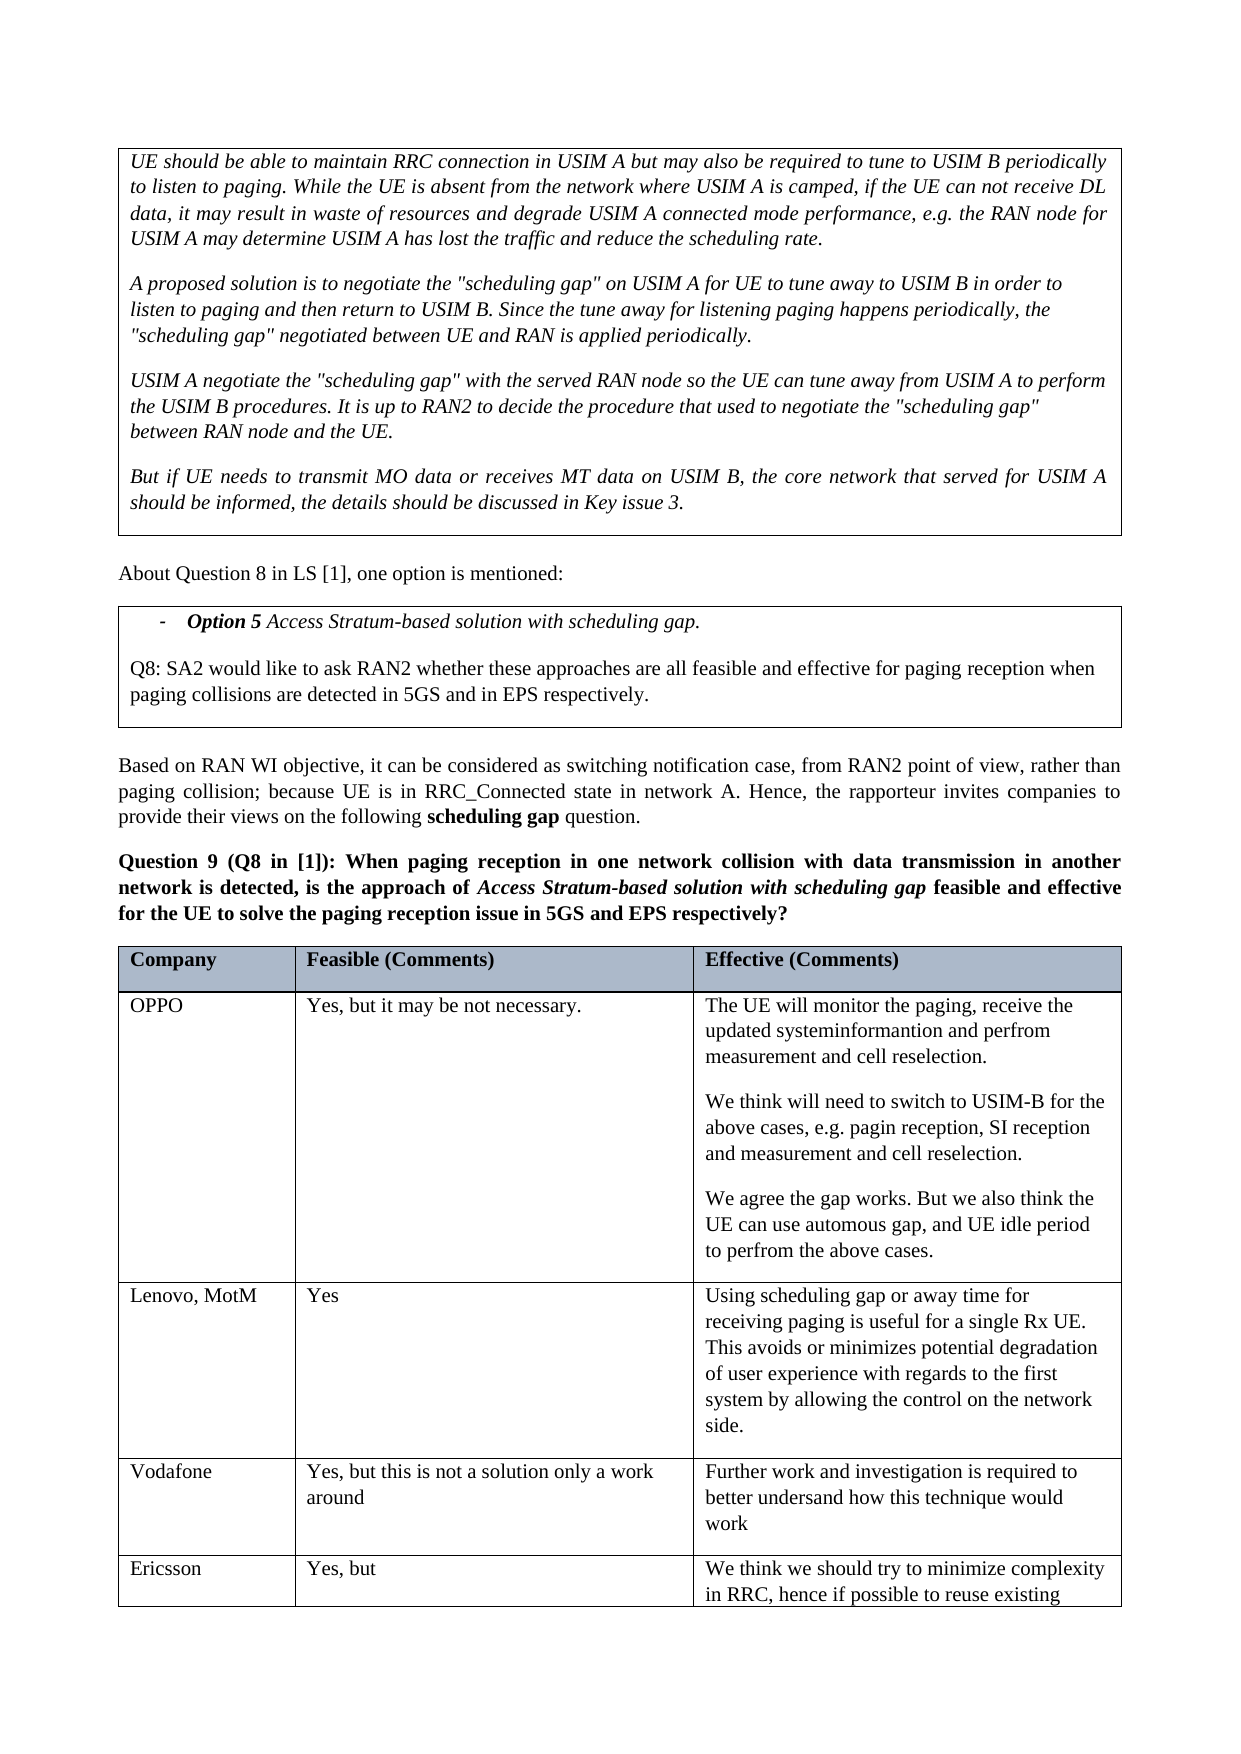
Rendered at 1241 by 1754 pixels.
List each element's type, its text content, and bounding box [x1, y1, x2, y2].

table_cell Ericsson [119, 1556, 295, 1606]
text Question 9 (Q8 in [1]): When paging reception in one network collision with data transmission in another network is detected, is the approach of Access Stratum-based solution with scheduling gap feasible and effective for the UE to solve the paging reception issue in 5GS and EPS respectively? [118, 849, 1122, 925]
table_header - Option 5 Access Stratum-based solution with scheduling gap. Q8: SA2 would like to ask RAN2 whether these approaches are all feasible and effective for paging reception when paging collisions are detected in 5GS and in EPS respectively. [119, 607, 1121, 727]
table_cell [694, 1556, 1121, 1606]
table_header Feasible (Comments) [296, 947, 693, 991]
table_cell Using scheduling gap or away time for receiving paging is useful for a single Rx UE. This avoids or minimizes potential degradation of user experience with regards to the first system by allowing the control on the network side. [694, 1283, 1121, 1458]
table_cell Lenovo, MotM [119, 1283, 295, 1458]
table_cell Vodafone [119, 1459, 295, 1555]
table_cell The UE will monitor the paging, receive the updated systeminformantion and perfrom measurement and cell reselection. We think will need to switch to USIM-B for the above cases, e.g. pagin reception, SI reception and measurement and cell reselection. We agree the gap works. But we also think the UE can use automous gap, and UE idle period to perfrom the above cases. [694, 993, 1121, 1282]
table_header Effective (Comments) [694, 947, 1121, 991]
table_cell OPPO [119, 993, 295, 1282]
table_cell Yes [296, 1283, 693, 1458]
text Based on RAN WI objective, it can be considered as switching notification case, from RAN2 point of view, rather than paging collision; because UE is in RRC_Connected state in network A. Hence, the rapporteur invites companies to provide their views on the following scheduling gap question. [118, 753, 1122, 828]
table_cell Yes, but this is not a solution only a work around [296, 1459, 693, 1555]
table_cell Yes, but [296, 1556, 693, 1606]
table_header Company [119, 947, 295, 991]
text About Question 8 in LS [1], one option is mentioned: [118, 561, 1122, 585]
table_cell Yes, but it may be not necessary. [296, 993, 693, 1282]
table_cell Further work and investigation is required to better undersand how this technique would work [694, 1459, 1121, 1555]
